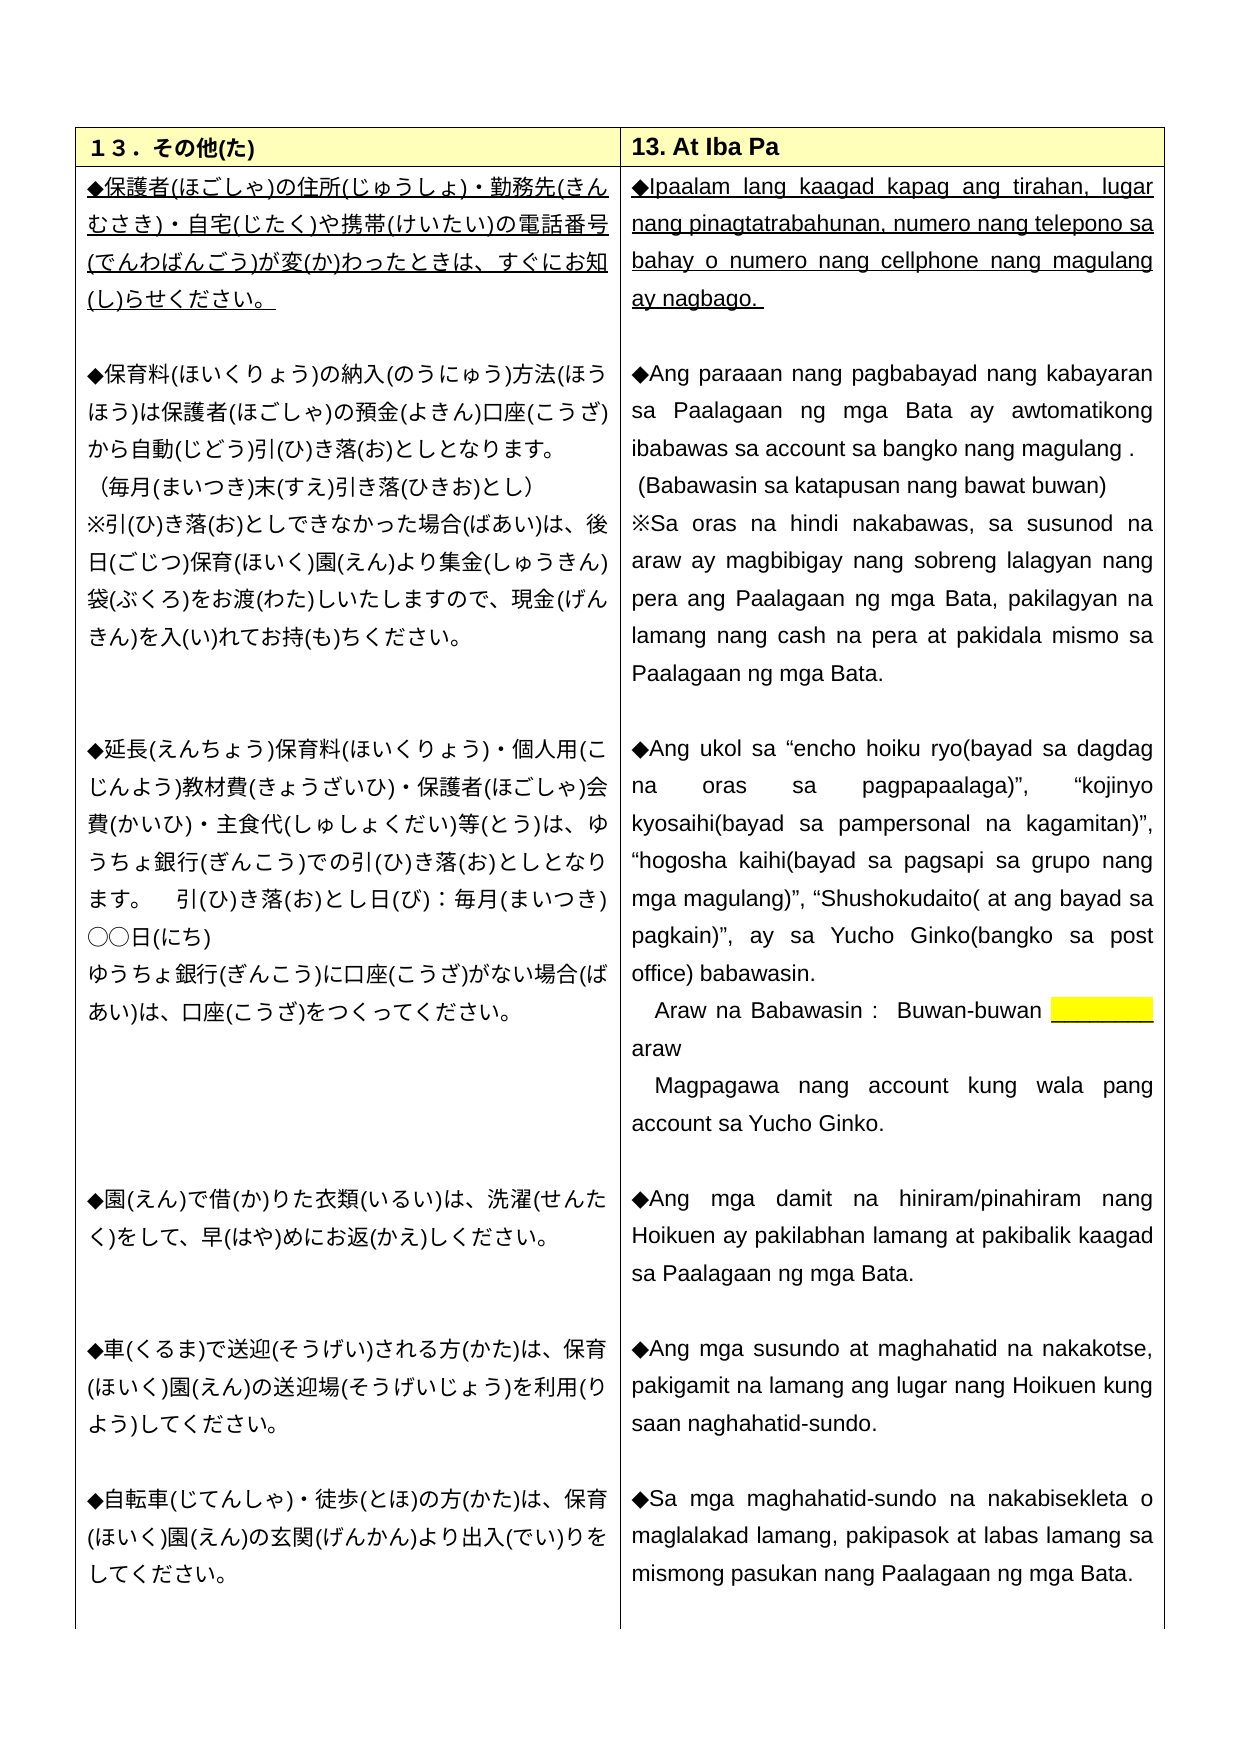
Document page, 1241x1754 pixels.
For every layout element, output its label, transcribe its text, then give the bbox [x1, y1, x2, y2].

table_cell ◆園(えん)で借(か)りた衣類(いるい)は、洗濯(せんたく)をして、早(はや)めにお返(かえ)しください。 [76, 1179, 620, 1329]
table_cell ◆Ipaalam lang kaagad kapag ang tirahan, lugar nang pinagtatrabahunan, numero nang telepono sa bahay o numero nang cellphone nang magulang ay nagbago. [621, 167, 1164, 354]
table_cell ◆Sa mga maghahatid-sundo na nakabisekleta o maglalakad lamang, pakipasok at labas lamang sa mismong pasukan nang Paalagaan ng mga Bata. [621, 1479, 1164, 1629]
table_cell ◆Ang ukol sa “encho hoiku ryo(bayad sa dagdag na oras sa pagpapaalaga)”, “kojinyo kyosaihi(bayad sa pampersonal na kagamitan)”, “hogosha kaihi(bayad sa pagsapi sa grupo nang mga magulang)”, “Shushokudaito( at ang bayad sa pagkain)”, ay sa Yucho Ginko(bangko sa post office) babawasin. Araw na Babawasin : Buwan-buwan ________ araw Magpagawa nang account kung wala pang account sa Yucho Ginko. [621, 729, 1164, 1179]
table_header 13. At Iba Pa [621, 128, 1164, 166]
table_cell ◆Ang mga susundo at maghahatid na nakakotse, pakigamit na lamang ang lugar nang Hoikuen kung saan naghahatid-sundo. [621, 1329, 1164, 1479]
table_cell ◆延長(えんちょう)保育料(ほいくりょう)・個人用(こじんよう)教材費(きょうざいひ)・保護者(ほごしゃ)会費(かいひ)・主食代(しゅしょくだい)等(とう)は、ゆうちょ銀行(ぎんこう)での引(ひ)き落(お)としとなります。 引(ひ)き落(お)とし日(び)：毎月(まいつき) ○○日(にち) ゆうちょ銀行(ぎんこう)に口座(こうざ)がない場合(ばあい)は、口座(こうざ)をつくってください。 [76, 729, 620, 1179]
table_cell ◆保護者(ほごしゃ)の住所(じゅうしょ)・勤務先(きんむさき)・自宅(じたく)や携帯(けいたい)の電話番号(でんわばんごう)が変(か)わったときは、すぐにお知(し)らせください。 [76, 167, 620, 354]
table_header １３．その他(た) [76, 128, 620, 166]
table_cell ◆Ang paraaan nang pagbabayad nang kabayaran sa Paalagaan ng mga Bata ay awtomatikong ibabawas sa account sa bangko nang magulang . (Babawasin sa katapusan nang bawat buwan) ※Sa oras na hindi nakabawas, sa susunod na araw ay magbibigay nang sobreng lalagyan nang pera ang Paalagaan ng mga Bata, pakilagyan na lamang nang cash na pera at pakidala mismo sa Paalagaan ng mga Bata. [621, 354, 1164, 729]
table_cell ◆保育料(ほいくりょう)の納入(のうにゅう)方法(ほうほう)は保護者(ほごしゃ)の預金(よきん)口座(こうざ)から自動(じどう)引(ひ)き落(お)としとなります。 （毎月(まいつき)末(すえ)引き落(ひきお)とし） ※引(ひ)き落(お)としできなかった場合(ばあい)は、後日(ごじつ)保育(ほいく)園(えん)より集金(しゅうきん)袋(ぶくろ)をお渡(わた)しいたしますので、現金(げんきん)を入(い)れてお持(も)ちください。 [76, 354, 620, 729]
table_cell ◆自転車(じてんしゃ)・徒歩(とほ)の方(かた)は、保育(ほいく)園(えん)の玄関(げんかん)より出入(でい)りをしてください。 [76, 1479, 620, 1629]
table_cell ◆Ang mga damit na hiniram/pinahiram nang Hoikuen ay pakilabhan lamang at pakibalik kaagad sa Paalagaan ng mga Bata. [621, 1179, 1164, 1329]
table_cell ◆車(くるま)で送迎(そうげい)される方(かた)は、保育(ほいく)園(えん)の送迎場(そうげいじょう)を利用(りよう)してください。 [76, 1329, 620, 1479]
